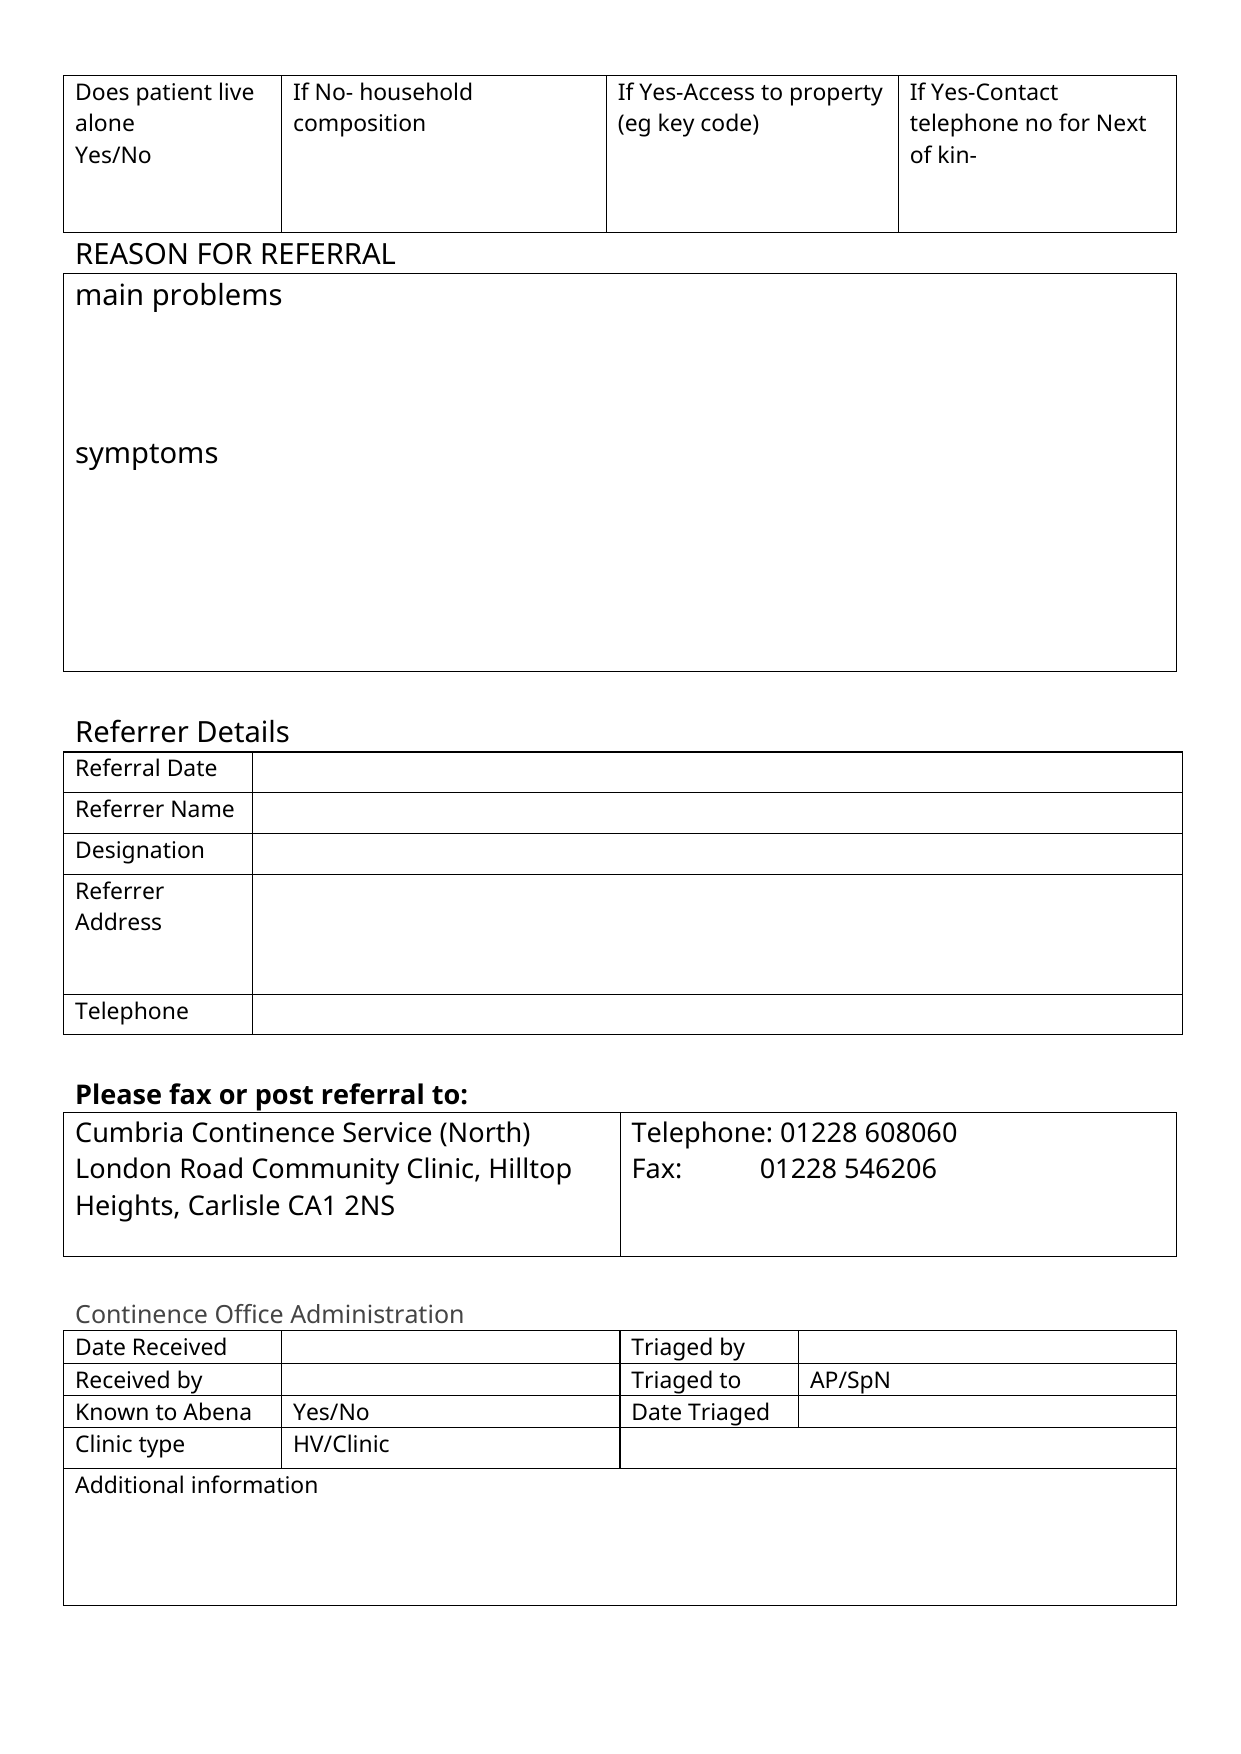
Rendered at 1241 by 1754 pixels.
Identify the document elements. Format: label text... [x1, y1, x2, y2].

text REASON FOR REFERRAL [75, 233, 1165, 273]
table_header [253, 753, 1182, 792]
table_cell [253, 875, 1182, 994]
table_cell Telephone [64, 995, 252, 1034]
table_cell [253, 834, 1182, 873]
table_cell [1171, 793, 1182, 833]
text Referrer Details [75, 712, 1165, 751]
table_header Date Received [64, 1331, 281, 1363]
table_cell HV/Clinic [282, 1428, 619, 1468]
text Please fax or post referral to: [75, 1075, 1165, 1112]
table_cell Does patient live alone Yes/No [64, 76, 281, 232]
table_cell Designation [64, 834, 252, 873]
table_header [799, 1331, 1176, 1363]
table_header main problems symptoms [64, 274, 1176, 671]
table_header Referral Date [64, 753, 252, 792]
table_cell [253, 793, 263, 833]
table_cell [799, 1396, 1176, 1427]
table_cell Referrer Name [64, 793, 252, 833]
table_header [282, 1331, 619, 1363]
text Continence Office Administration [75, 1296, 1165, 1330]
table_cell [621, 1428, 1176, 1468]
table_cell [282, 1364, 619, 1395]
table_cell Referrer Address [64, 875, 252, 994]
table_cell Yes/No [282, 1396, 619, 1427]
table_cell AP/SpN [799, 1364, 1176, 1395]
table_cell [253, 995, 1182, 1034]
table_cell If No- household composition [282, 76, 606, 232]
table_cell Known to Abena [64, 1396, 281, 1427]
table_cell If Yes-Contact telephone no for Next of kin- [899, 76, 1176, 232]
table_cell Date Triaged [621, 1396, 798, 1427]
table_cell Clinic type [64, 1428, 281, 1468]
table_header Telephone: 01228 608060 Fax: 01228 546206 [621, 1113, 1176, 1256]
table_cell Additional information [64, 1469, 1176, 1605]
table_header Cumbria Continence Service (North) London Road Community Clinic, Hilltop Heights, Carlisle CA1 2NS [64, 1113, 620, 1256]
table_cell Triaged to [621, 1364, 798, 1395]
table_header Triaged by [621, 1331, 798, 1363]
table_cell Received by [64, 1364, 281, 1395]
table_cell If Yes-Access to property (eg key code) [607, 76, 898, 232]
